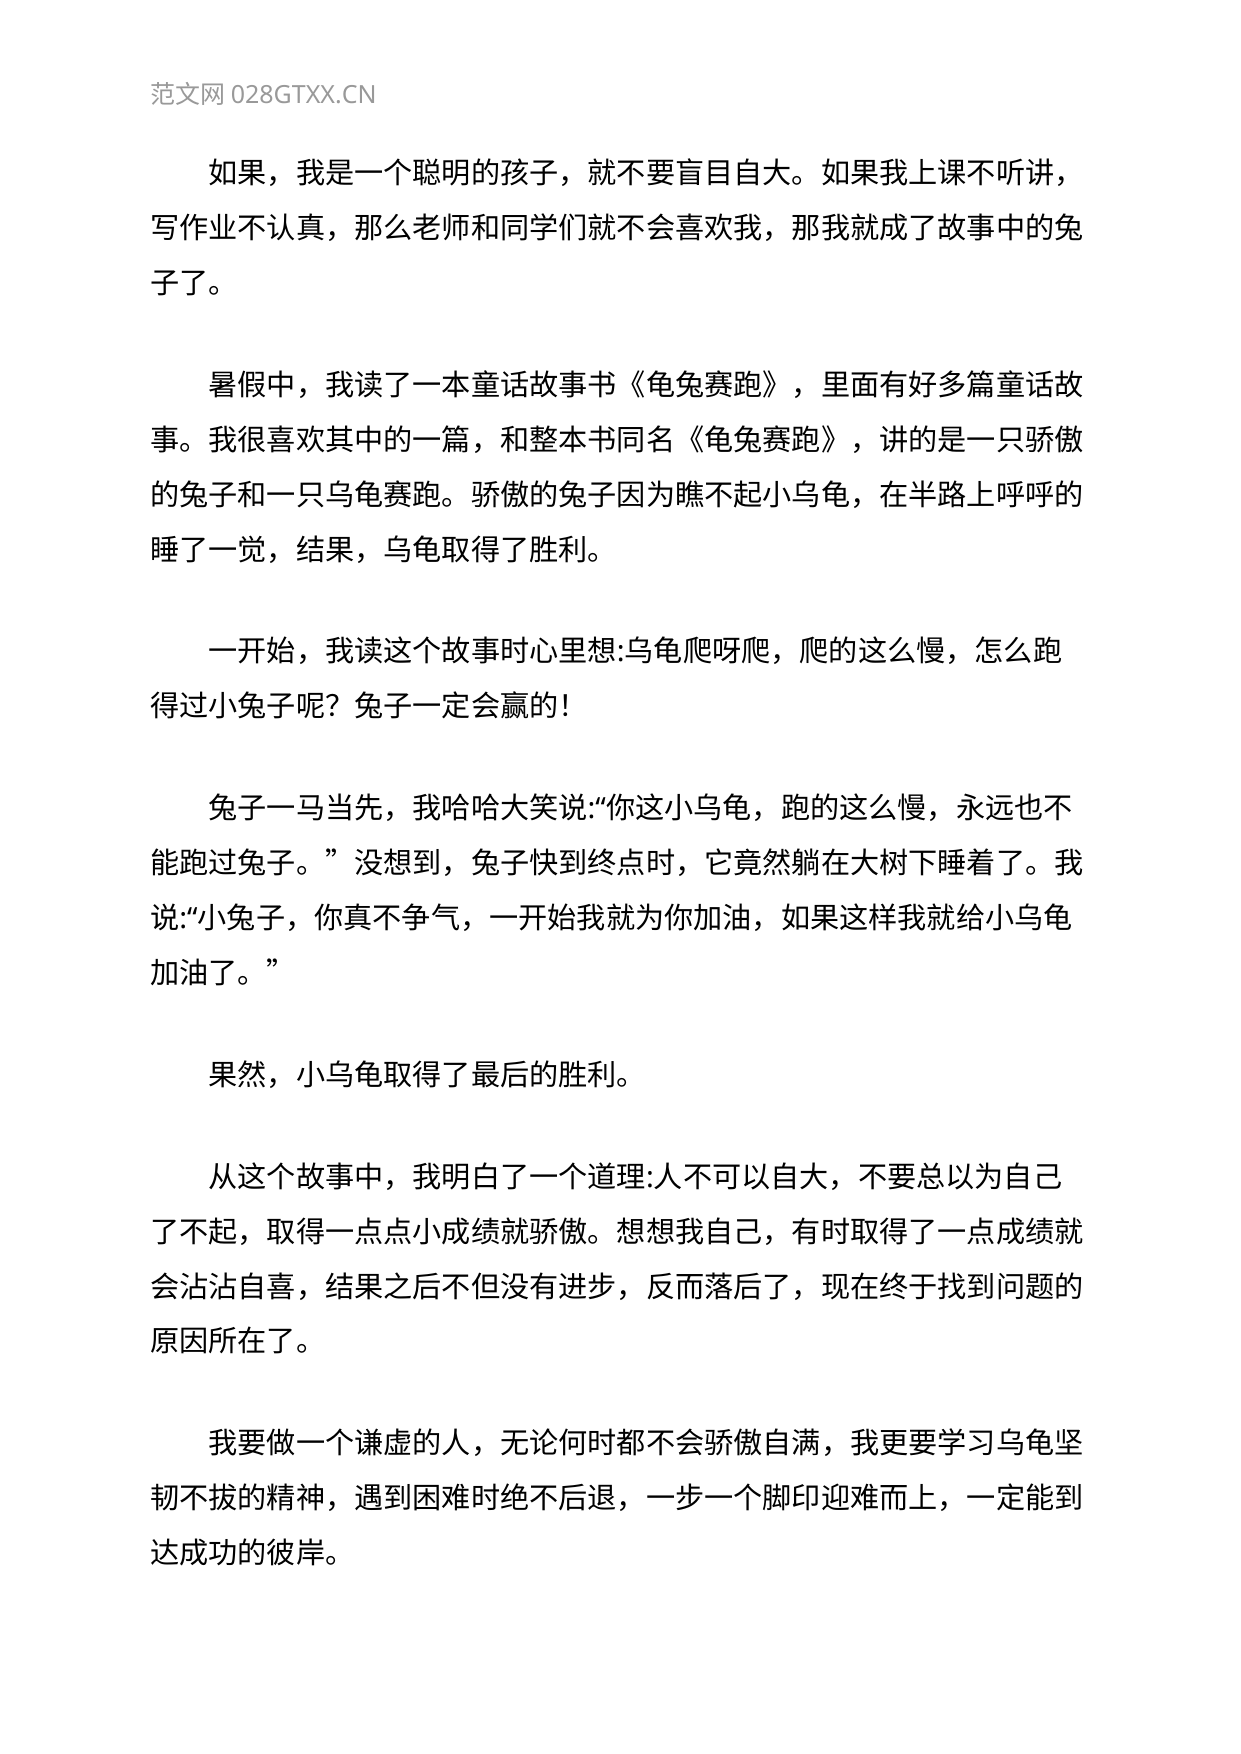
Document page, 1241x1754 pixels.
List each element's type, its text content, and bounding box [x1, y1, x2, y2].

text 暑假中，我读了一本童话故事书《龟兔赛跑》，里面有好多篇童话故事。我很喜欢其中的一篇，和整本书同名《龟兔赛跑》，讲的是一只骄傲的兔子和一只乌龟赛跑。骄傲的兔子因为瞧不起小乌龟，在半路上呼呼的睡了一觉，结果，乌龟取得了胜利。 [150, 362, 1090, 568]
text 如果，我是一个聪明的孩子，就不要盲目自大。如果我上课不听讲，写作业不认真，那么老师和同学们就不会喜欢我，那我就成了故事中的兔子了。 [150, 150, 1090, 302]
text 兔子一马当先，我哈哈大笑说:“你这小乌龟，跑的这么慢，永远也不能跑过兔子。”没想到，兔子快到终点时，它竟然躺在大树下睡着了。我说:“小兔子，你真不争气，一开始我就为你加油，如果这样我就给小乌龟加油了。” [150, 785, 1090, 992]
text 一开始，我读这个故事时心里想:乌龟爬呀爬，爬的这么慢，怎么跑得过小兔子呢？兔子一定会赢的！ [150, 628, 1090, 725]
text 果然，小乌龟取得了最后的胜利。 [150, 1051, 1090, 1094]
text 从这个故事中，我明白了一个道理:人不可以自大，不要总以为自己了不起，取得一点点小成绩就骄傲。想想我自己，有时取得了一点成绩就会沾沾自喜，结果之后不但没有进步，反而落后了，现在终于找到问题的原因所在了。 [150, 1153, 1090, 1360]
text 我要做一个谦虚的人，无论何时都不会骄傲自满，我更要学习乌龟坚韧不拔的精神，遇到困难时绝不后退，一步一个脚印迎难而上，一定能到达成功的彼岸。 [150, 1420, 1090, 1572]
